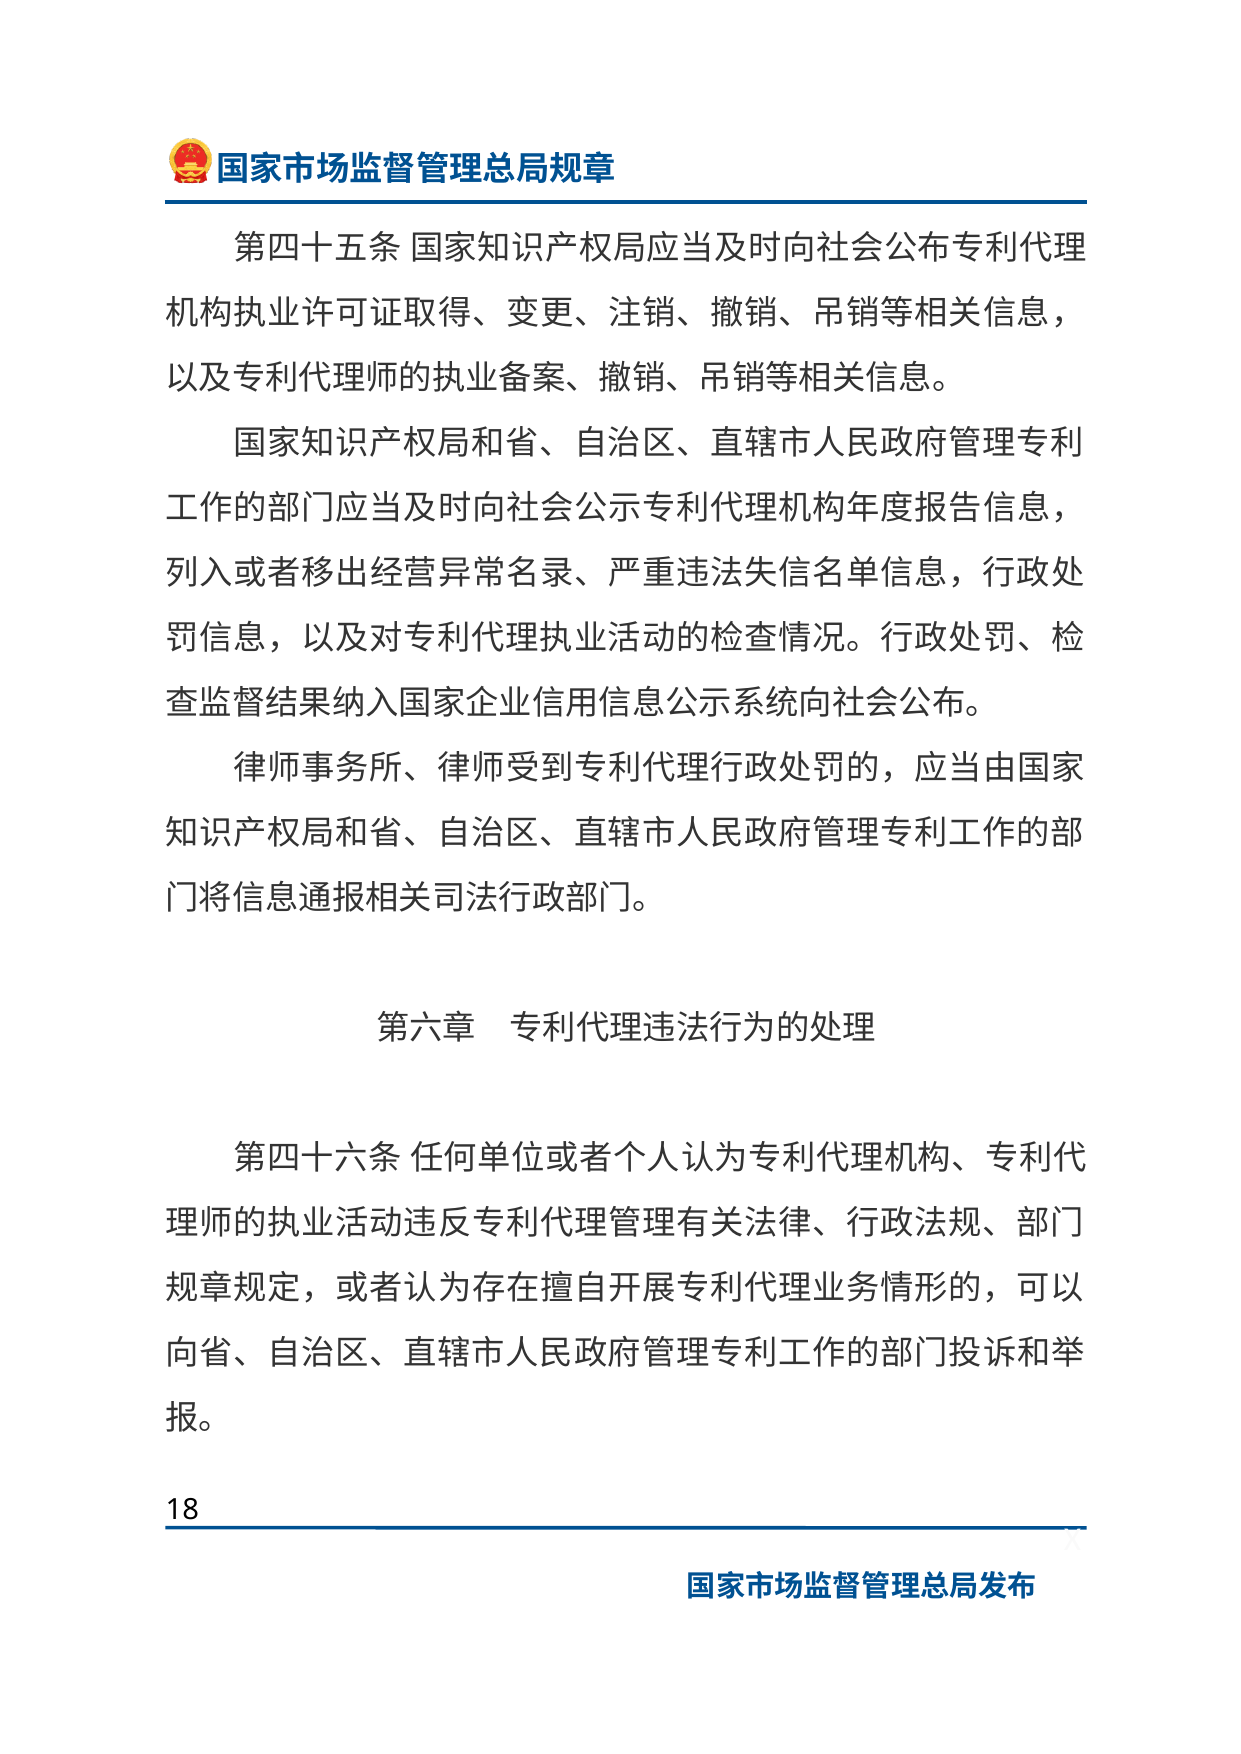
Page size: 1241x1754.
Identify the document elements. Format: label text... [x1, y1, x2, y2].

text 第四十六条 任何单位或者个人认为专利代理机构、专利代理师的执业活动违反专利代理管理有关法律、行政法规、部门规章规定，或者认为存在擅自开展专利代理业务情形的，可以向省、自治区、直辖市人民政府管理专利工作的部门投诉和举报。 [165, 1123, 1087, 1448]
text 第六章 专利代理违法行为的处理 [165, 993, 1087, 1058]
text 国家知识产权局和省、自治区、直辖市人民政府管理专利工作的部门应当及时向社会公示专利代理机构年度报告信息，列入或者移出经营异常名录、严重违法失信名单信息，行政处罚信息，以及对专利代理执业活动的检查情况。行政处罚、检查监督结果纳入国家企业信用信息公示系统向社会公布。 [165, 408, 1087, 733]
text 律师事务所、律师受到专利代理行政处罚的，应当由国家知识产权局和省、自治区、直辖市人民政府管理专利工作的部门将信息通报相关司法行政部门。 [165, 733, 1087, 928]
text 第四十五条 国家知识产权局应当及时向社会公布专利代理机构执业许可证取得、变更、注销、撤销、吊销等相关信息，以及专利代理师的执业备案、撤销、吊销等相关信息。 [165, 213, 1087, 408]
picture [165, 136, 216, 187]
